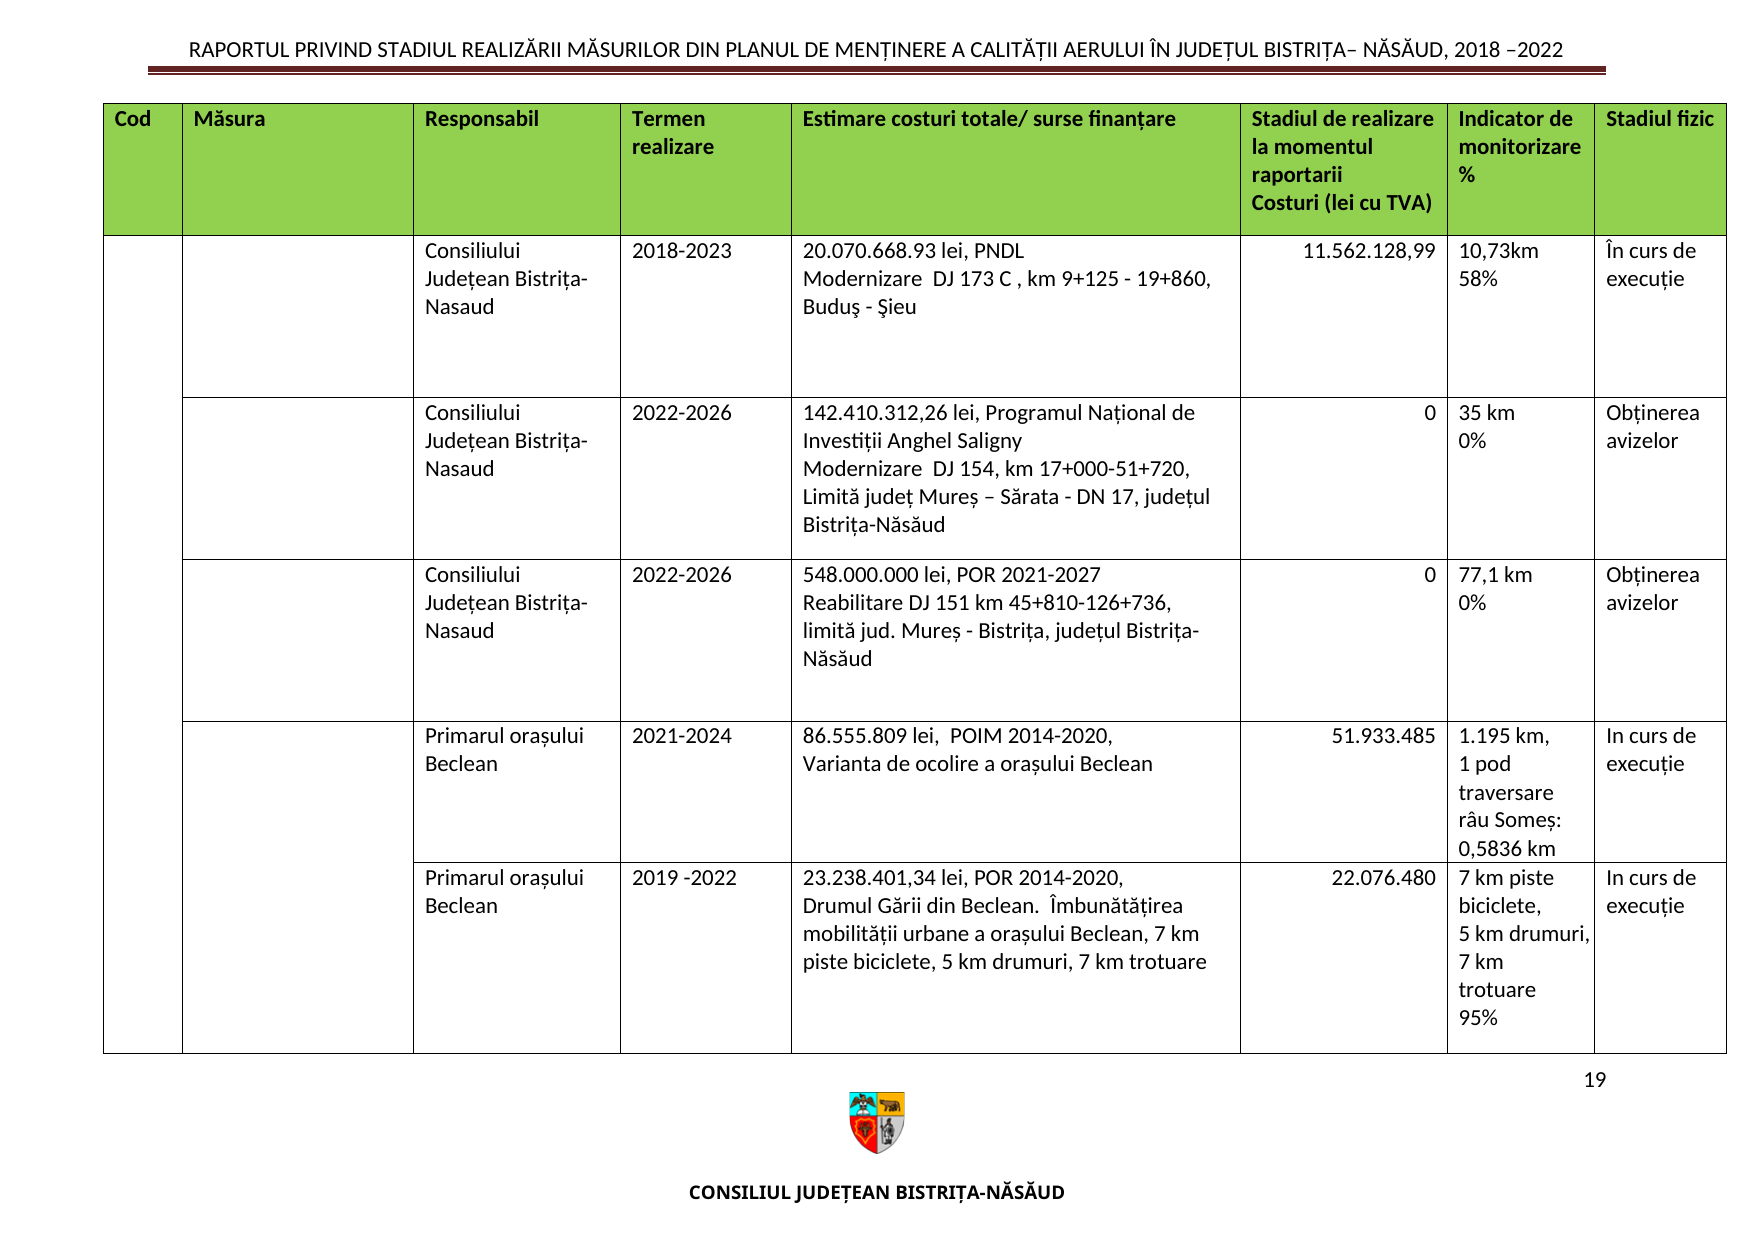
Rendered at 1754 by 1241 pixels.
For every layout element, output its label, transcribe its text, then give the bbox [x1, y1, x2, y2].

table_cell Obținerea avizelor [1595, 560, 1726, 721]
table_cell 1.195 km, 1 pod traversare râu Someș: 0,5836 km [1448, 722, 1594, 862]
table_header Stadiul fizic [1595, 104, 1726, 235]
table_cell [183, 722, 413, 1052]
table_cell 35 km 0% [1448, 398, 1594, 559]
table_cell 2022-2026 [621, 560, 791, 721]
table_cell 142.410.312,26 lei, Programul Național de Investiții Anghel Saligny Modernizare DJ 154, km 17+000-51+720, Limită județ Mureș – Sărata - DN 17, județul Bistrița-Năsăud [792, 398, 1240, 559]
table_cell [183, 236, 413, 397]
table_header Stadiul de realizare la momentul raportarii Costuri (lei cu TVA) [1241, 104, 1447, 235]
table_cell Obținerea avizelor [1595, 398, 1726, 559]
table_cell In curs de execuție [1595, 863, 1726, 1052]
table_cell Consiliului Județean Bistrița-Nasaud [414, 560, 620, 721]
table_cell 51.933.485 [1241, 722, 1447, 862]
table_cell 7 km piste biciclete, 5 km drumuri, 7 km trotuare 95% [1448, 863, 1594, 1052]
table_cell 22.076.480 [1241, 863, 1447, 1052]
table_cell [183, 398, 413, 559]
table_header Cod [104, 104, 182, 235]
table_cell 77,1 km 0% [1448, 560, 1594, 721]
table_cell 10,73km 58% [1448, 236, 1594, 397]
table_cell În curs de execuție [1595, 236, 1726, 397]
table_cell 2018-2023 [621, 236, 791, 397]
table_cell 0 [1241, 398, 1447, 559]
table_cell 86.555.809 lei, POIM 2014-2020, Varianta de ocolire a orașului Beclean [792, 722, 1240, 862]
table_header Indicator de monitorizare % [1448, 104, 1594, 235]
table_cell 2019 -2022 [621, 863, 791, 1052]
table_cell 2021-2024 [621, 722, 791, 862]
table_cell 20.070.668.93 lei, PNDL Modernizare DJ 173 C , km 9+125 - 19+860, Buduş - Şieu [792, 236, 1240, 397]
table_header Termen realizare [621, 104, 791, 235]
table_cell 23.238.401,34 lei, POR 2014-2020, Drumul Gării din Beclean. Îmbunătățirea mobilității urbane a orașului Beclean, 7 km piste biciclete, 5 km drumuri, 7 km trotuare [792, 863, 1240, 1052]
table_header Responsabil [414, 104, 620, 235]
table_cell 2022-2026 [621, 398, 791, 559]
table_cell 11.562.128,99 [1241, 236, 1447, 397]
picture [849, 1092, 905, 1154]
table_cell 0 [1241, 560, 1447, 721]
table_cell Primarul orașului Beclean [414, 722, 620, 862]
table_cell 548.000.000 lei, POR 2021-2027 Reabilitare DJ 151 km 45+810-126+736, limită jud. Mureș - Bistrița, județul Bistrița-Năsăud [792, 560, 1240, 721]
table_header Estimare costuri totale/ surse finanțare [792, 104, 1240, 235]
table_cell Consiliului Județean Bistrița-Nasaud [414, 398, 620, 559]
table_cell Primarul orașului Beclean [414, 863, 620, 1052]
table_header Măsura [183, 104, 413, 235]
table_cell [183, 560, 413, 721]
table_cell Consiliului Județean Bistrița-Nasaud [414, 236, 620, 397]
table_cell In curs de execuție [1595, 722, 1726, 862]
